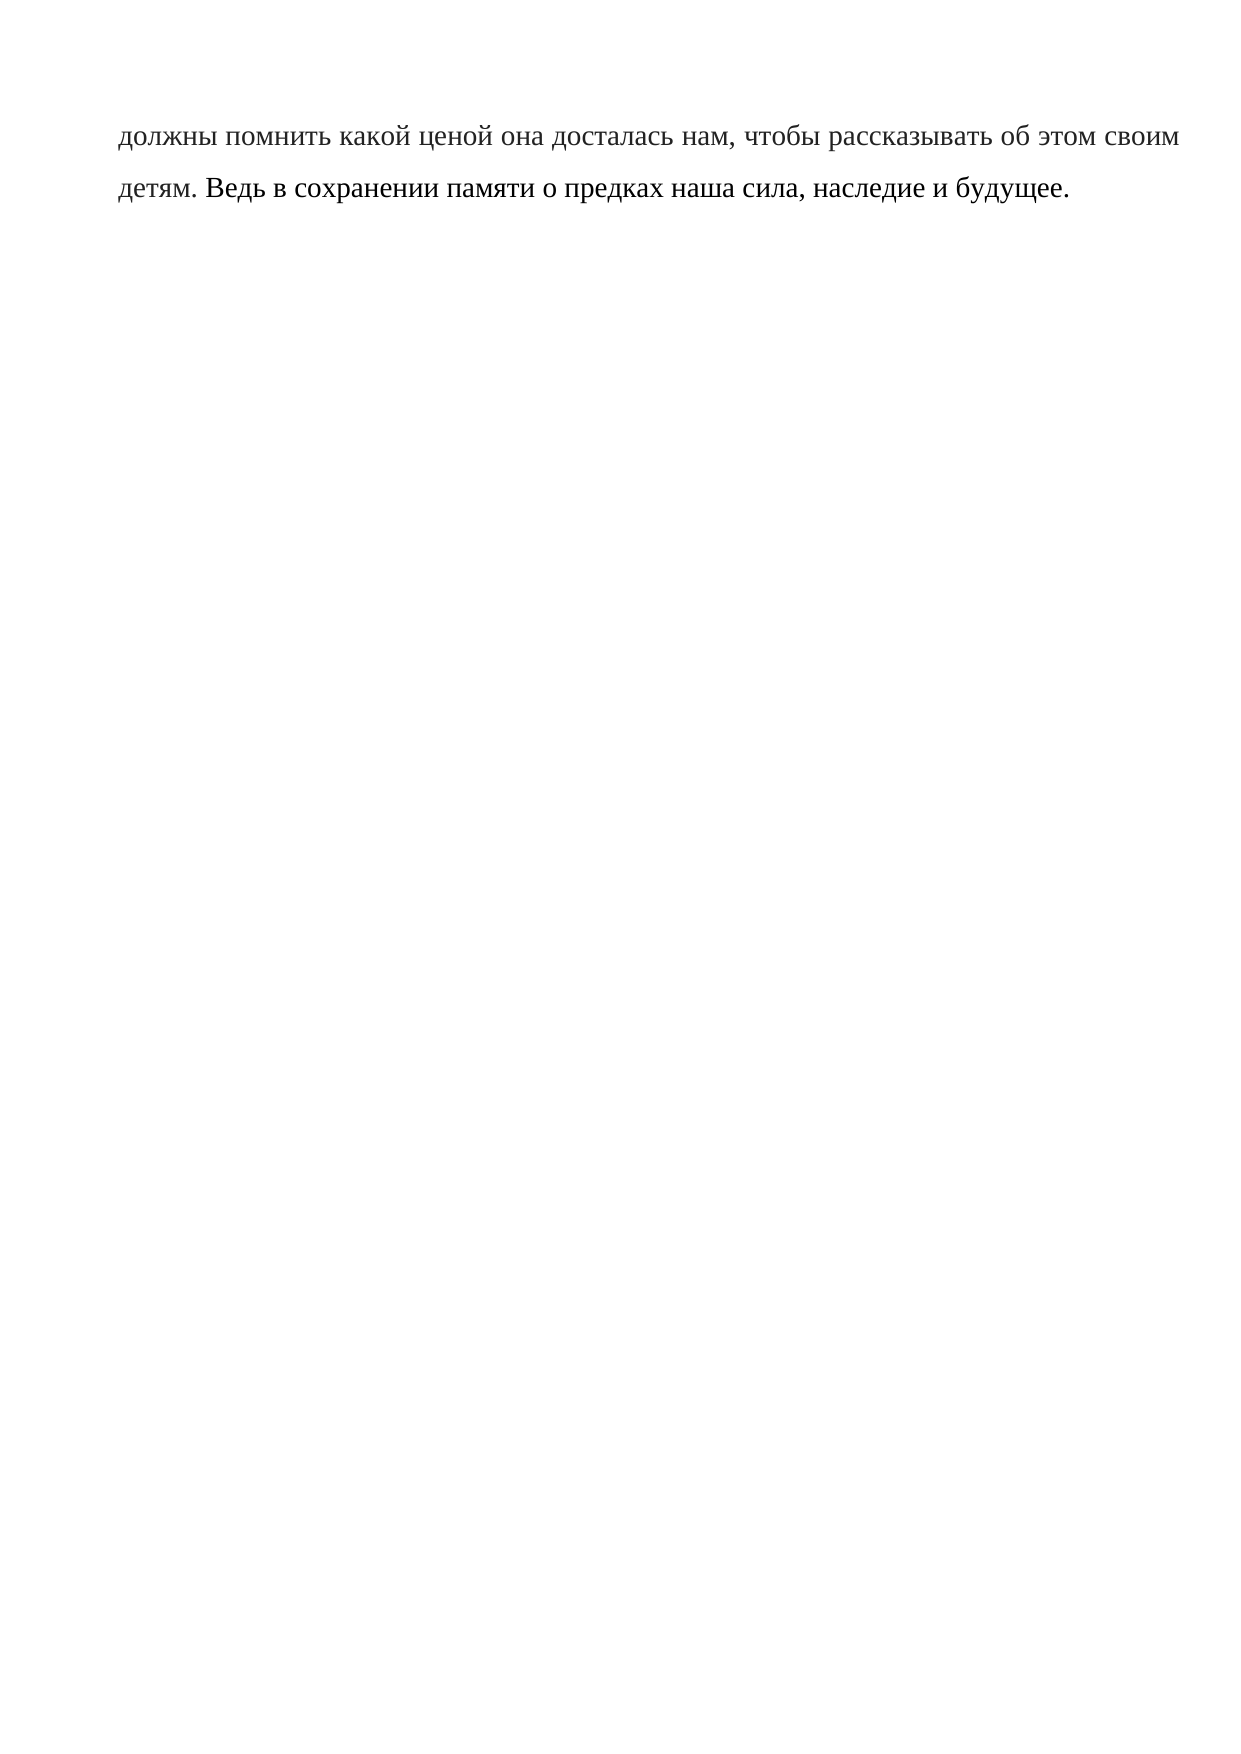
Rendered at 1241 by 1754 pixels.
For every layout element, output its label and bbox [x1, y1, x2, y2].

text [118, 152, 1181, 205]
